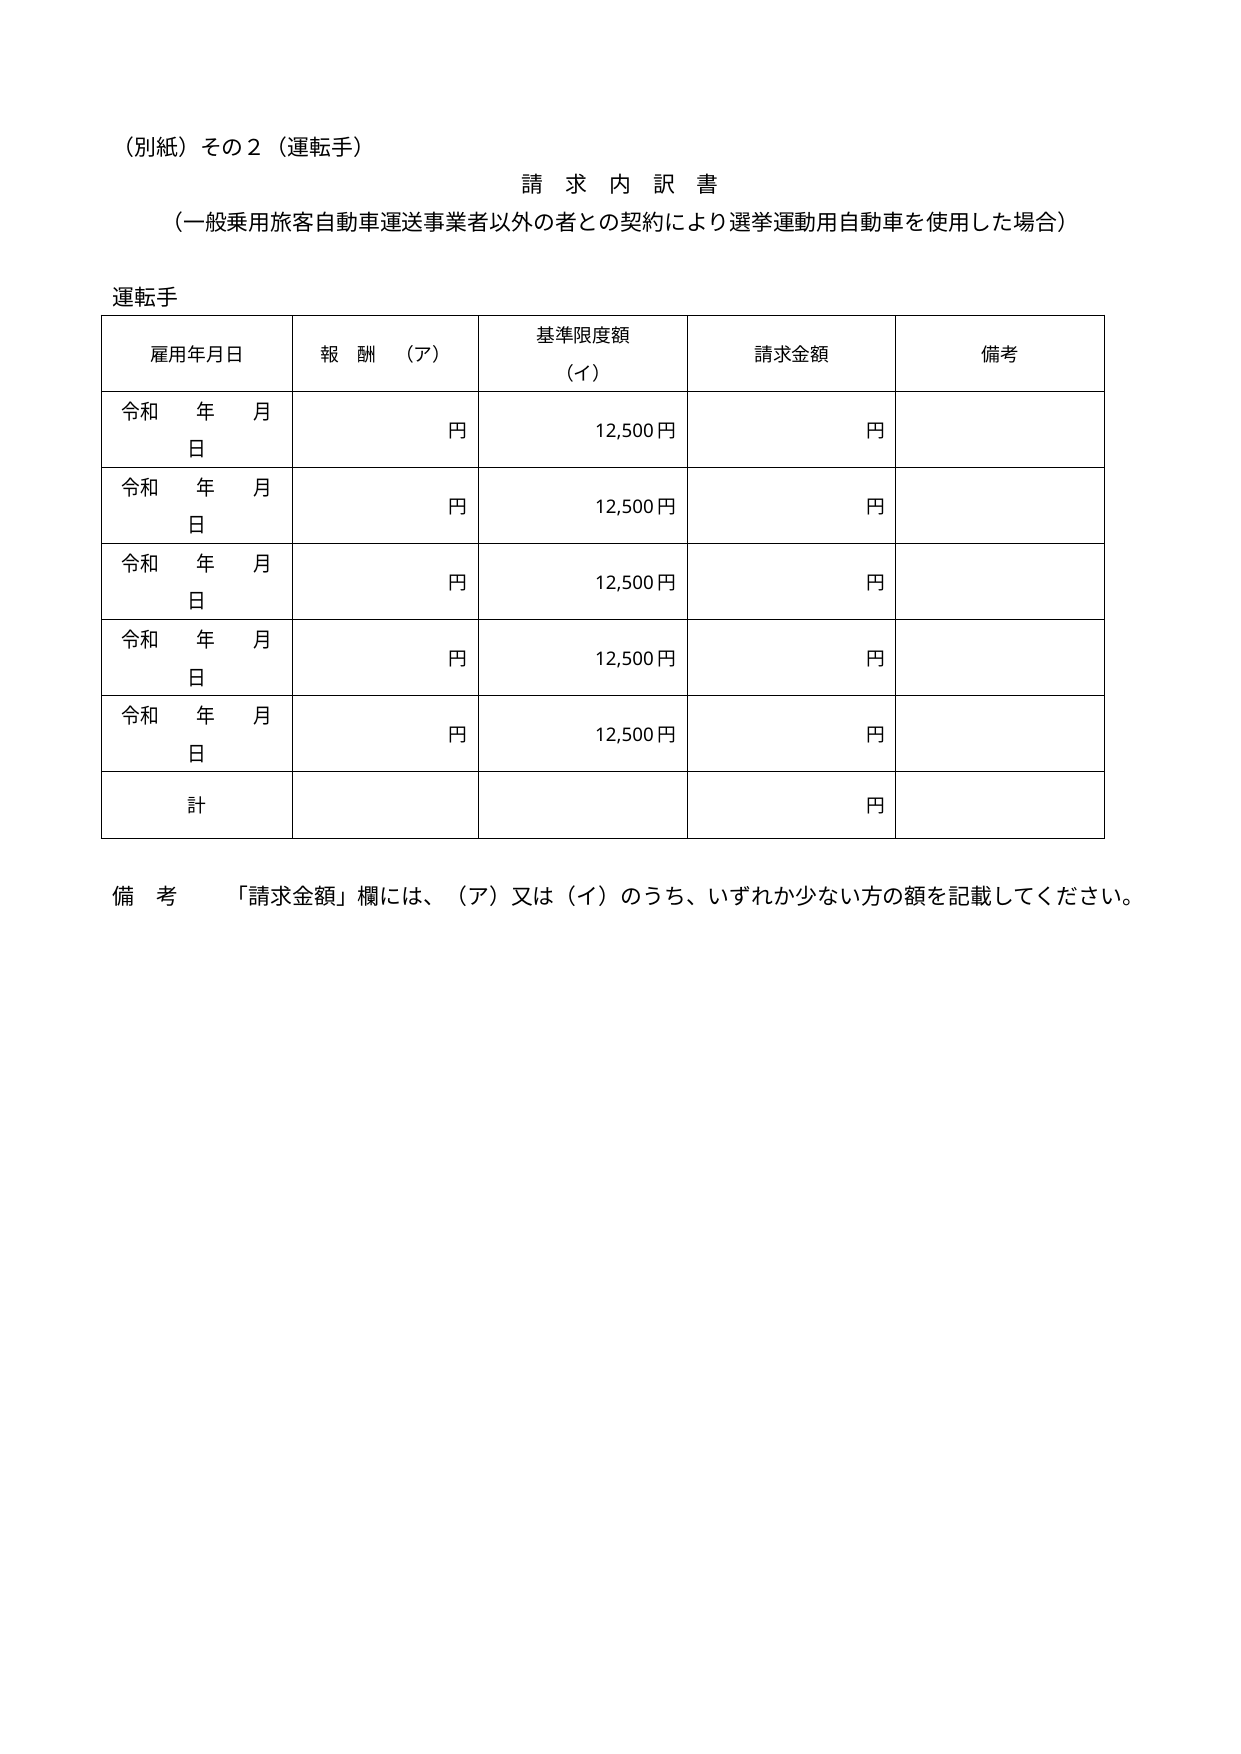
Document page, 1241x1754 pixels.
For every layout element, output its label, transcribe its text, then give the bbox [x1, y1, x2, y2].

table_cell 円 [688, 772, 895, 838]
text 請 求 内 訳 書 [112, 164, 1128, 202]
table_cell [896, 696, 1104, 771]
table_cell 令和 年 月 日 [102, 696, 292, 771]
table_cell 円 [293, 392, 478, 467]
table_cell [479, 772, 687, 838]
table_cell 令和 年 月 日 [102, 468, 292, 543]
table_cell 円 [688, 468, 895, 543]
table_cell 12,500円 [479, 468, 687, 543]
table_cell [896, 772, 1104, 838]
table_header 請求金額 [688, 316, 895, 391]
table_cell [896, 392, 1104, 467]
text （別紙）その２（運転手） [112, 127, 1128, 164]
table_cell 12,500円 [479, 696, 687, 771]
table_cell [896, 620, 1104, 695]
table_header 基準限度額 （イ） [479, 316, 687, 391]
table_cell 令和 年 月 日 [102, 620, 292, 695]
table_cell [293, 772, 478, 838]
text 備 考 「請求金額」欄には、（ア）又は（イ）のうち、いずれか少ない方の額を記載してください。 [112, 876, 1128, 914]
table_cell 円 [688, 392, 895, 467]
table_cell 令和 年 月 日 [102, 392, 292, 467]
table_cell 円 [293, 620, 478, 695]
table_cell 円 [688, 620, 895, 695]
table_cell 円 [293, 468, 478, 543]
table_cell [896, 544, 1104, 619]
table_cell 12,500円 [479, 544, 687, 619]
table_cell 計 [102, 772, 292, 838]
table_header 雇用年月日 [102, 316, 292, 391]
table_cell [896, 468, 1104, 543]
table_cell 円 [293, 544, 478, 619]
table_header 備考 [896, 316, 1104, 391]
table_cell 円 [688, 544, 895, 619]
table_cell 12,500円 [479, 392, 687, 467]
text （一般乗用旅客自動車運送事業者以外の者との契約により選挙運動用自動車を使用した場合） [112, 202, 1128, 239]
text 運転手 [112, 277, 1128, 314]
table_cell 12,500円 [479, 620, 687, 695]
table_header 報 酬 （ア） [293, 316, 478, 391]
table_cell 円 [293, 696, 478, 771]
table_cell 令和 年 月 日 [102, 544, 292, 619]
table_cell 円 [688, 696, 895, 771]
